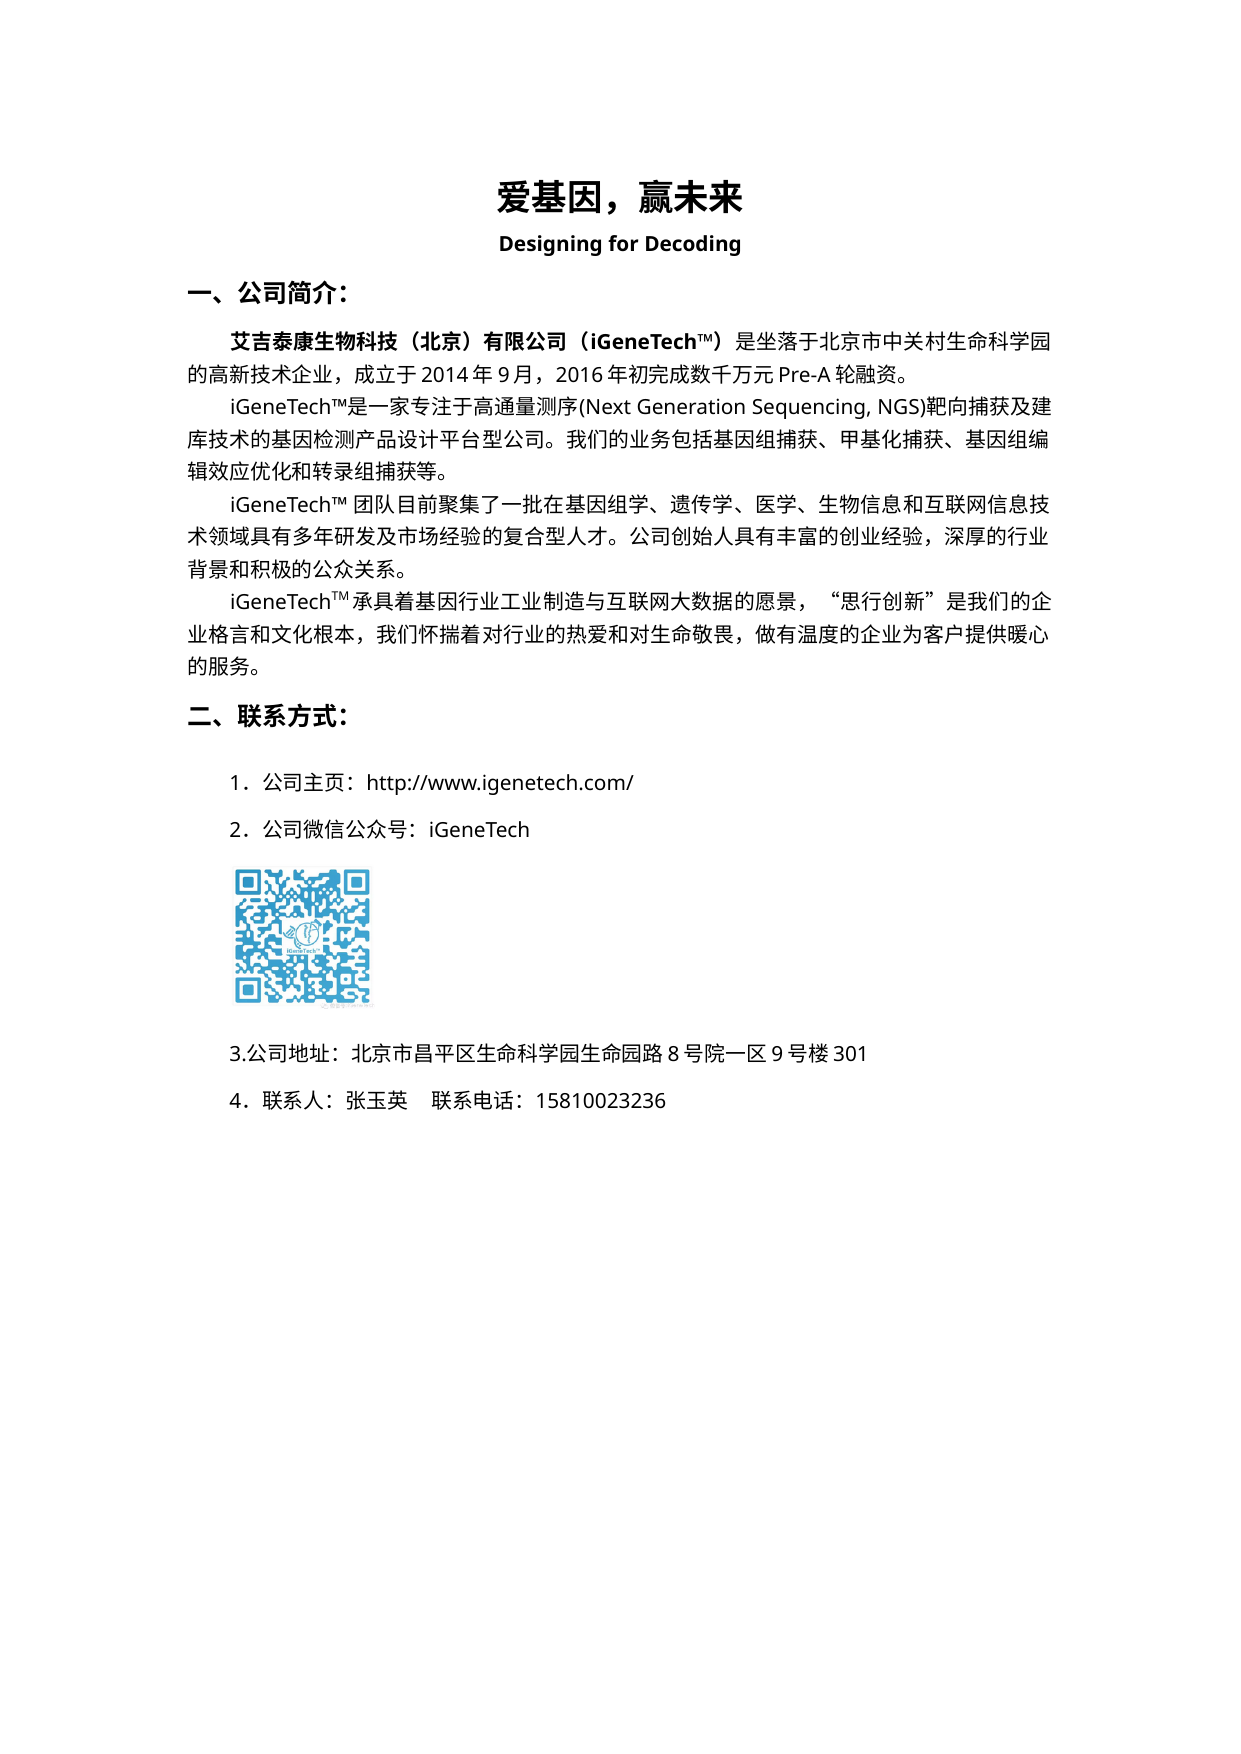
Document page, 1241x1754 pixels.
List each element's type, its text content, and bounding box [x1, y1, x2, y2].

text 2．公司微信公众号：iGeneTech [187, 813, 1053, 845]
picture [229, 860, 375, 1009]
text 二、联系方式： [187, 682, 1053, 747]
text Designing for Decoding [187, 227, 1053, 259]
text 艾吉泰康生物科技（北京）有限公司（iGeneTech™）是坐落于北京市中关村生命科学园的高新技术企业，成立于2014年9月，2016年初完成数千万元Pre-A轮融资。 [187, 324, 1053, 389]
text iGeneTechTM承具着基因行业工业制造与互联网大数据的愿景，“思行创新”是我们的企业格言和文化根本，我们怀揣着对行业的热爱和对生命敬畏，做有温度的企业为客户提供暖心的服务。 [187, 584, 1053, 682]
text 4．联系人：张玉英 联系电话：15810023236 [187, 1084, 1053, 1116]
text 1．公司主页：http://www.igenetech.com/ [187, 765, 1053, 798]
text iGeneTech™ 团队目前聚集了一批在基因组学、遗传学、医学、生物信息和互联网信息技术领域具有多年研发及市场经验的复合型人才。公司创始人具有丰富的创业经验，深厚的行业背景和积极的公众关系。 [187, 487, 1053, 584]
text iGeneTech™是一家专注于高通量测序(Next Generation Sequencing, NGS)靶向捕获及建库技术的基因检测产品设计平台型公司。我们的业务包括基因组捕获、甲基化捕获、基因组编辑效应优化和转录组捕获等。 [187, 389, 1053, 487]
text 3.公司地址：北京市昌平区生命科学园生命园路8号院一区9号楼301 [187, 1036, 1053, 1069]
text 一、公司简介： [187, 259, 1053, 324]
text 爱基因，赢未来 [187, 162, 1053, 227]
